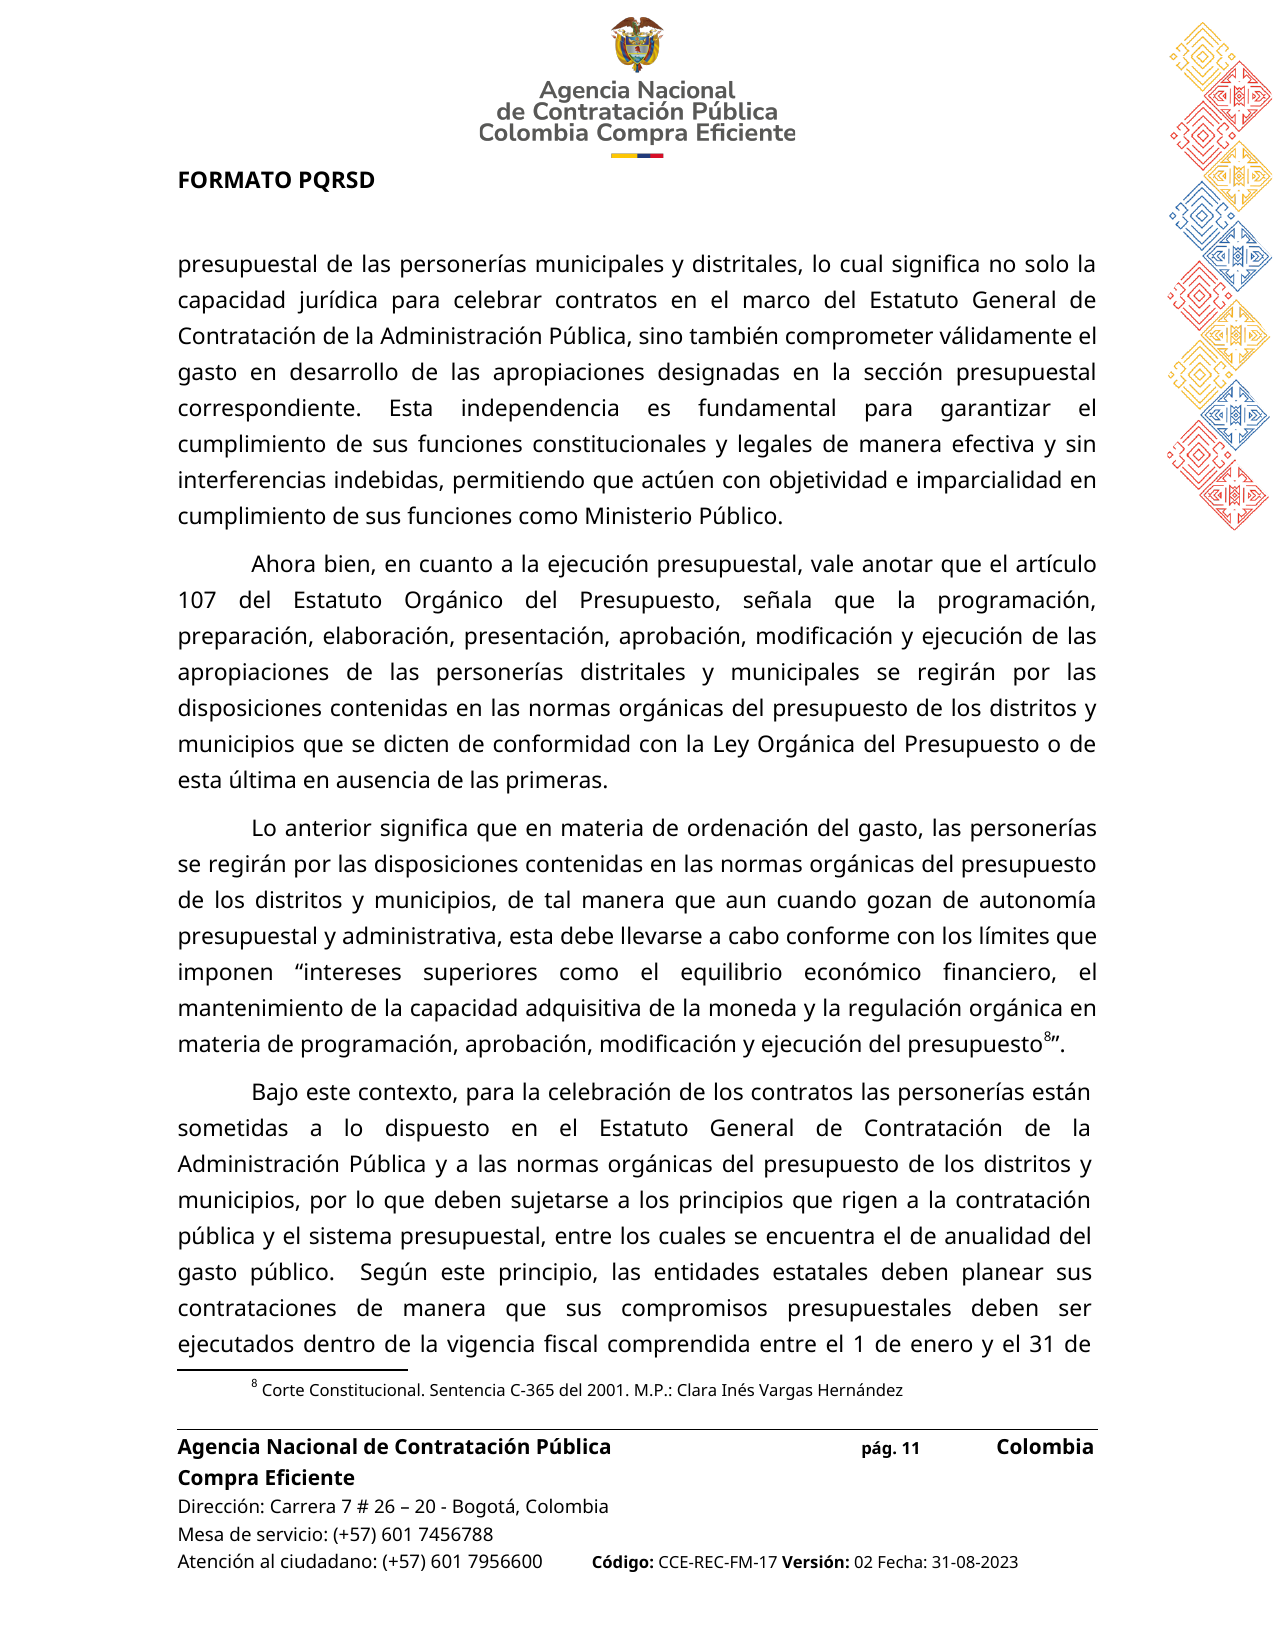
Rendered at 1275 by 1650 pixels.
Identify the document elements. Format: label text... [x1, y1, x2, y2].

text Lo anterior significa que en materia de ordenación del gasto, las personerías se regirán por las disposiciones contenidas en las normas orgánicas del presupuesto de los distritos y municipios, de tal manera que aun cuando gozan de autonomía presupuestal y administrativa, esta debe llevarse a cabo conforme con los límites que imponen “intereses superiores como el equilibrio económico financiero, el mantenimiento de la capacidad adquisitiva de la moneda y la regulación orgánica en materia de programación, aprobación, modificación y ejecución del presupuesto”. [177, 812, 1098, 1059]
text Ahora bien, en cuanto a la ejecución presupuestal, vale anotar que el artículo 107 del Estatuto Orgánico del Presupuesto, señala que la programación, preparación, elaboración, presentación, aprobación, modificación y ejecución de las apropiaciones de las personerías distritales y municipales se regirán por las disposiciones contenidas en las normas orgánicas del presupuesto de los distritos y municipios que se dicten de conformidad con la Ley Orgánica del Presupuesto o de esta última en ausencia de las primeras. [177, 548, 1098, 795]
picture [479, 17, 796, 158]
picture [1165, 22, 1272, 528]
